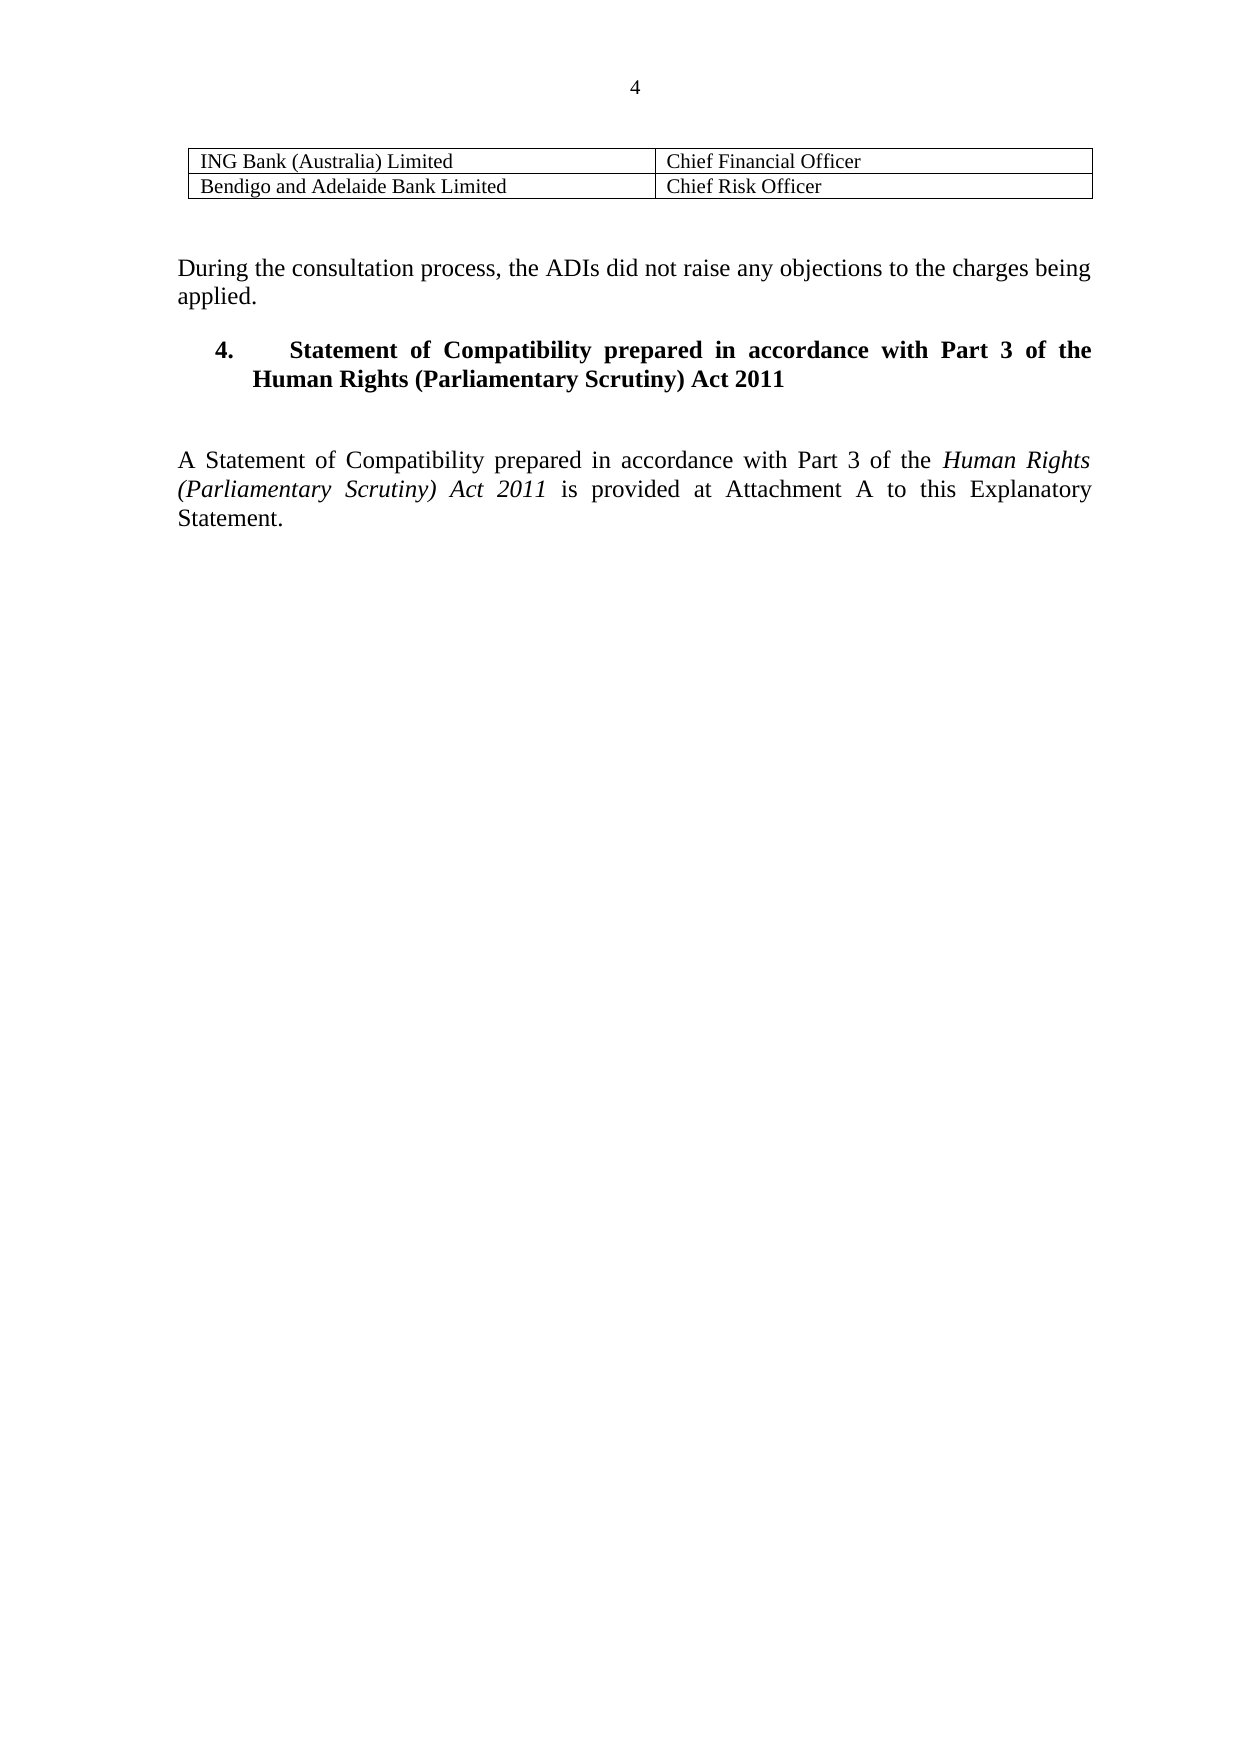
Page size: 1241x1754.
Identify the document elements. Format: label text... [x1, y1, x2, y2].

text During the consultation process, the ADIs did not raise any objections to the charges being applied. [177, 253, 1092, 310]
table_cell Chief Financial Officer [656, 149, 1092, 173]
text A Statement of Compatibility prepared in accordance with Part 3 of the Human Rights (Parliamentary Scrutiny) Act 2011 is provided at Attachment A to this Explanatory Statement. [177, 446, 1092, 532]
list Statement of Compatibility prepared in accordance with Part 3 of the Human Rights (Parliamentary Scrutiny) Act 2011 [215, 335, 1092, 393]
table_cell Bendigo and Adelaide Bank Limited [189, 174, 655, 198]
table_cell ING Bank (Australia) Limited [189, 149, 655, 173]
table_cell Chief Risk Officer [656, 174, 1092, 198]
